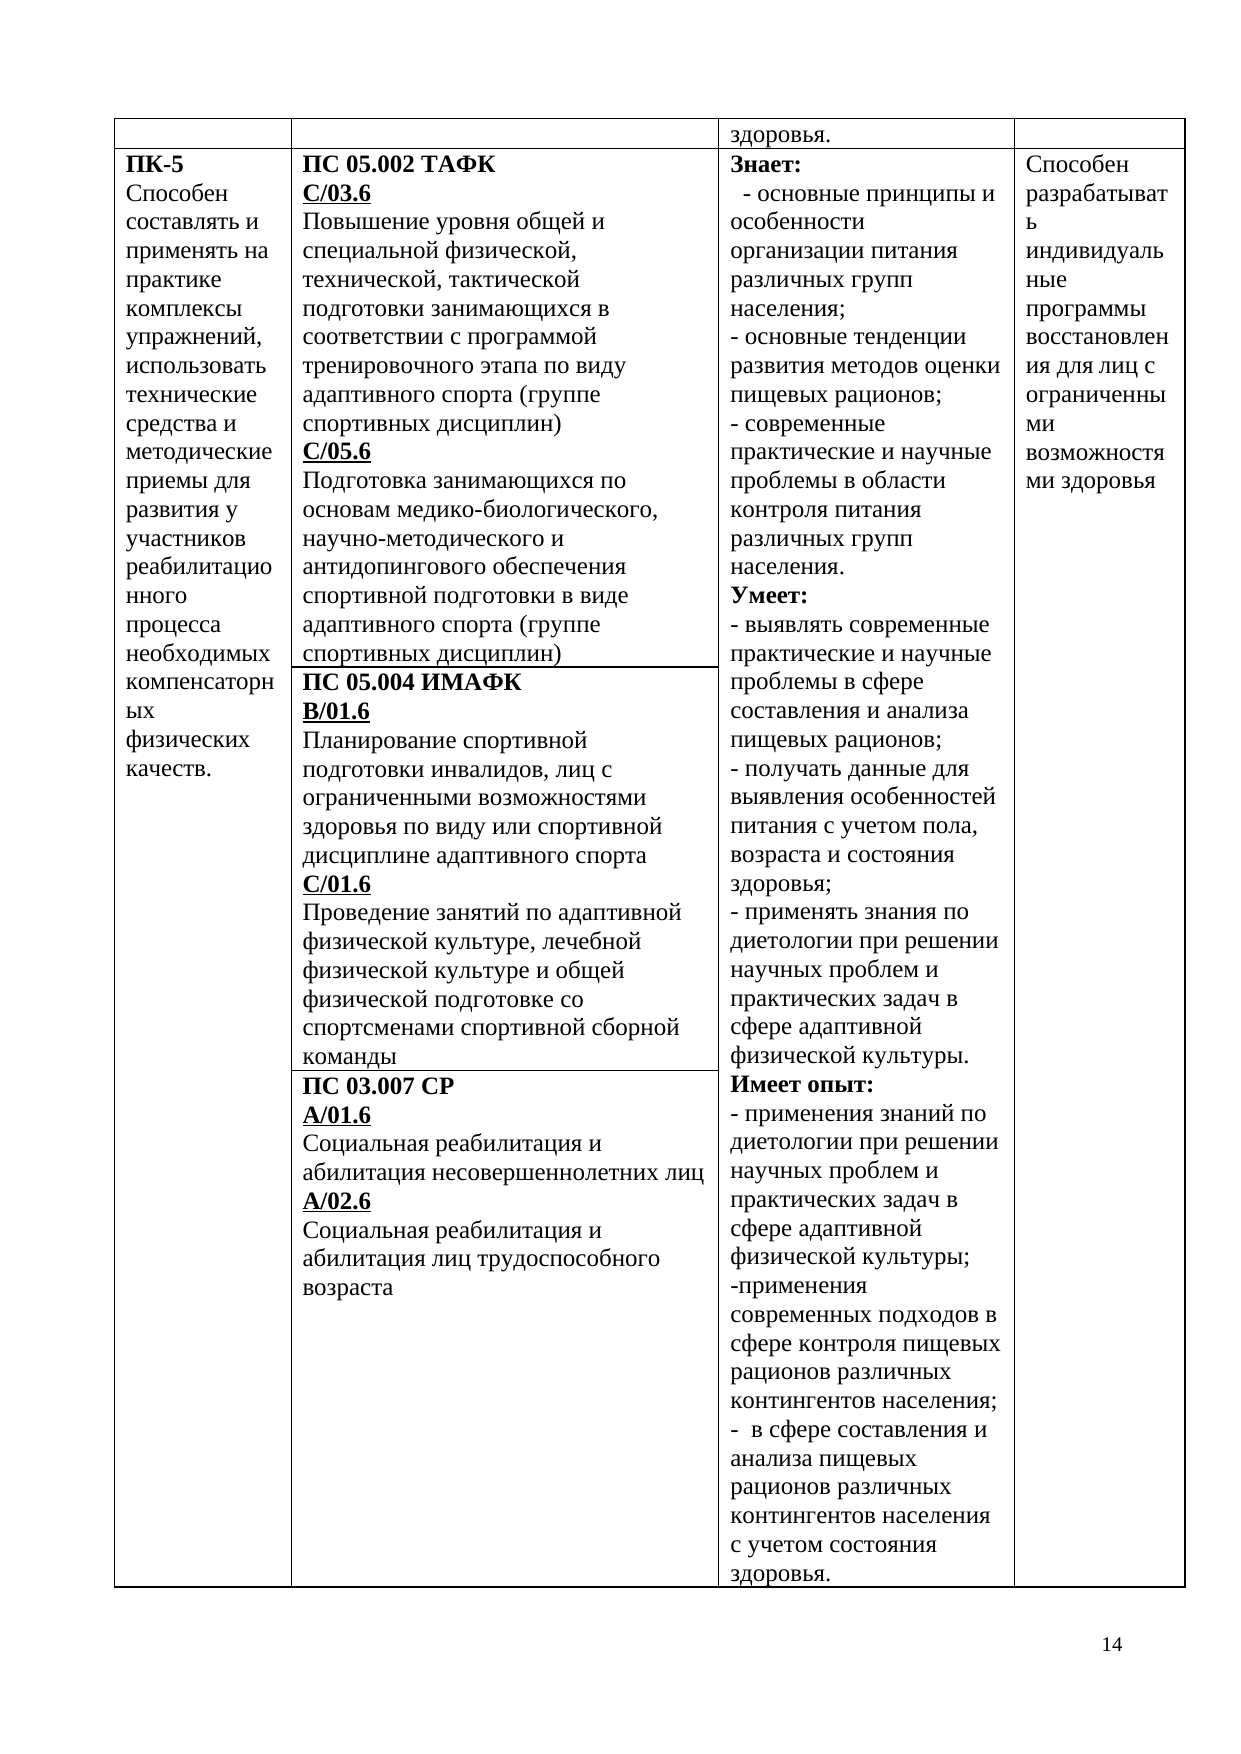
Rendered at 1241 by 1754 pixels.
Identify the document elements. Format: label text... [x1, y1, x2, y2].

table_cell ПК-5 Способен составлять и применять на практике комплексы упражнений, использовать технические средства и методические приемы для развития у участников реабилитационного процесса необходимых компенсаторных физических качеств. [115, 149, 291, 1586]
table_cell ПС 05.002 ТАФК С/03.6 Повышение уровня общей и специальной физической, технической, тактической подготовки занимающихся в соответствии с программой тренировочного этапа по виду адаптивного спорта (группе спортивных дисциплин) С/05.6 Подготовка занимающихся по основам медико-биологического, научно-методического и антидопингового обеспечения спортивной подготовки в виде адаптивного спорта (группе спортивных дисциплин) [292, 149, 718, 666]
table_cell ПС 05.004 ИМАФК В/01.6 Планирование спортивной подготовки инвалидов, лиц с ограниченными возможностями здоровья по виду или спортивной дисциплине адаптивного спорта С/01.6 Проведение занятий по адаптивной физической культуре, лечебной физической культуре и общей физической подготовке со спортсменами спортивной сборной команды [292, 668, 718, 1070]
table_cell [292, 119, 718, 148]
table_cell Способен разрабатывать индивидуальные программы восстановления для лиц с ограниченными возможностями здоровья [1015, 149, 1184, 1586]
